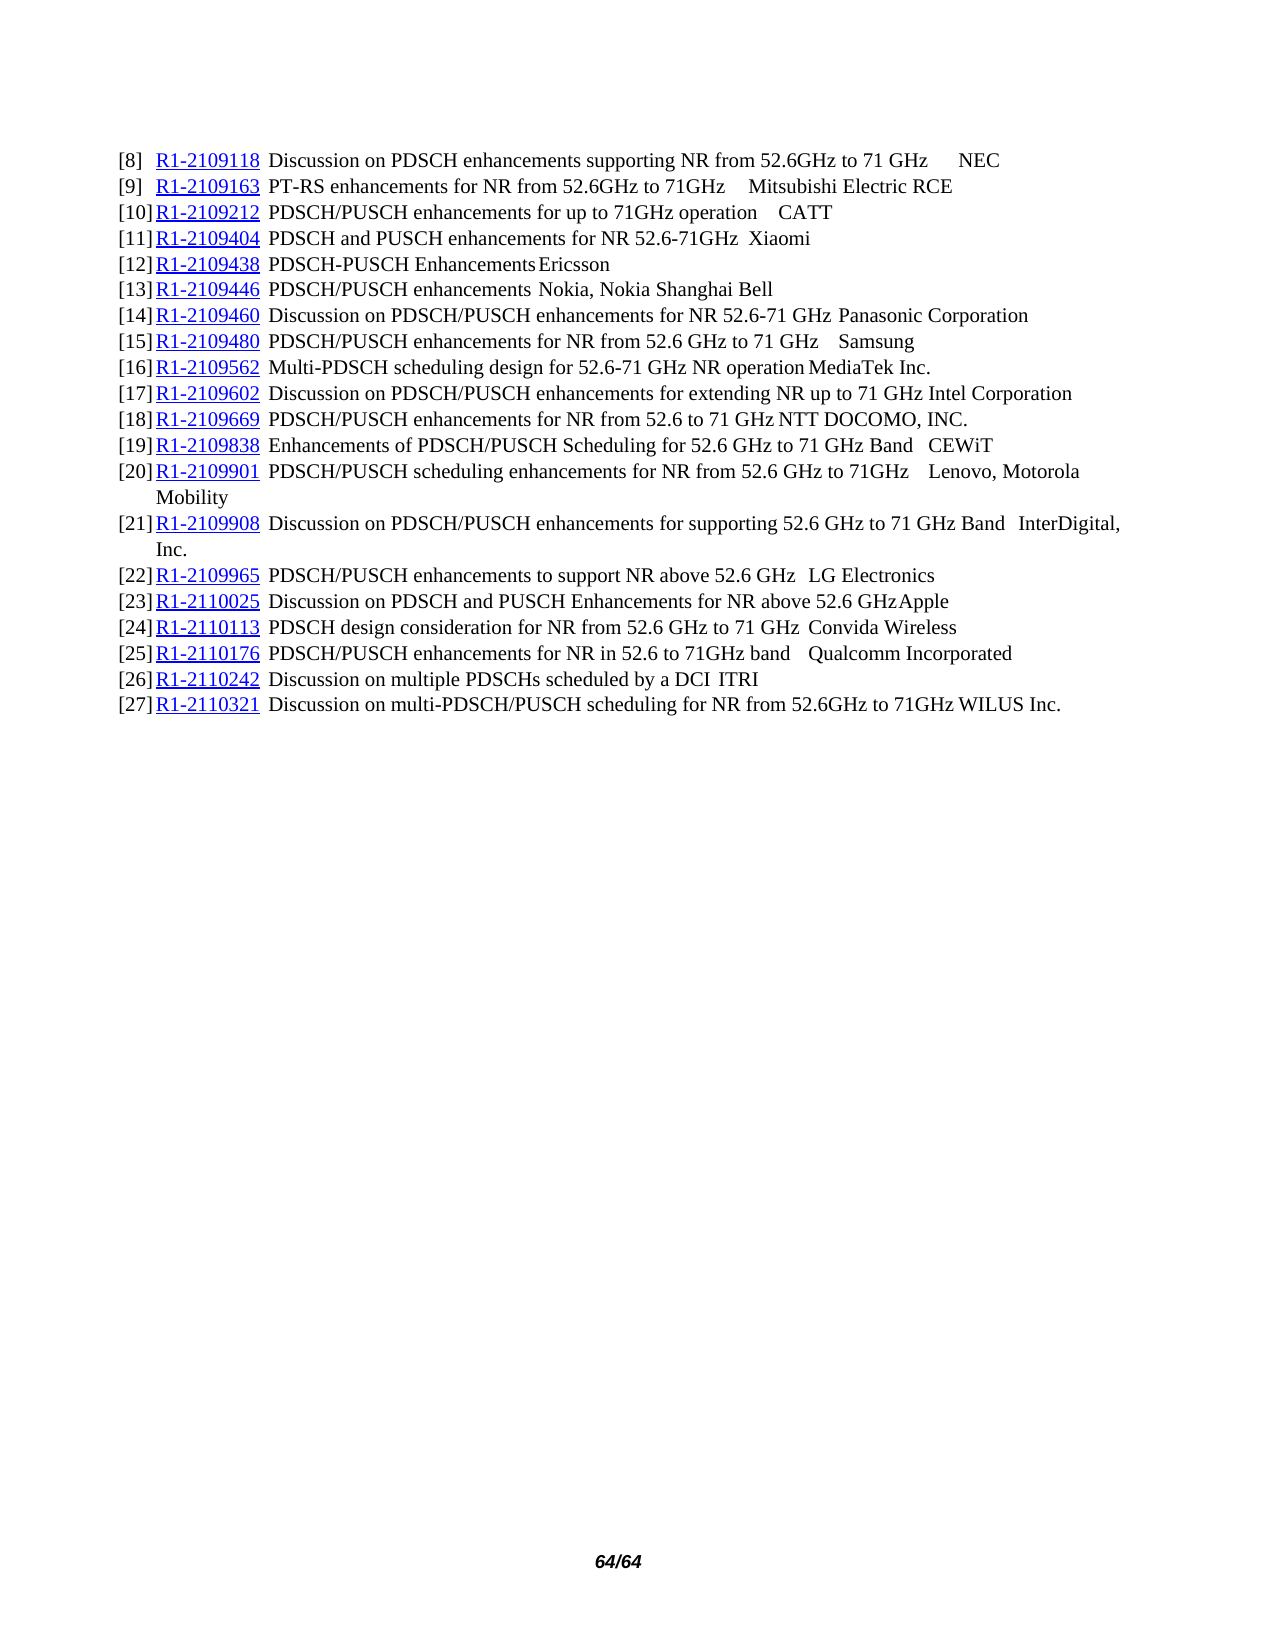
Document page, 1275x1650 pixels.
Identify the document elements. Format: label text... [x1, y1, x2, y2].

list R1-2109908 Discussion on PDSCH/PUSCH enhancements for supporting 52.6 GHz to 71 GHz Band InterDigital, Inc. [118, 511, 1157, 561]
list R1-2109480 PDSCH/PUSCH enhancements for NR from 52.6 GHz to 71 GHz Samsung [118, 329, 1157, 353]
list R1-2109404 PDSCH and PUSCH enhancements for NR 52.6-71GHz Xiaomi [118, 226, 1157, 249]
list R1-2109965 PDSCH/PUSCH enhancements to support NR above 52.6 GHz LG Electronics [118, 563, 1157, 587]
list R1-2109438 PDSCH-PUSCH Enhancements Ericsson [118, 251, 1157, 276]
list R1-2110025 Discussion on PDSCH and PUSCH Enhancements for NR above 52.6 GHz Apple [118, 589, 1157, 613]
list R1-2109669 PDSCH/PUSCH enhancements for NR from 52.6 to 71 GHz NTT DOCOMO, INC. [118, 407, 1157, 431]
list R1-2110176 PDSCH/PUSCH enhancements for NR in 52.6 to 71GHz band Qualcomm Incorporated [118, 641, 1157, 664]
list R1-2110242 Discussion on multiple PDSCHs scheduled by a DCI ITRI [118, 666, 1157, 691]
list R1-2109118 Discussion on PDSCH enhancements supporting NR from 52.6GHz to 71 GHz NEC [118, 148, 1157, 172]
list R1-2109838 Enhancements of PDSCH/PUSCH Scheduling for 52.6 GHz to 71 GHz Band CEWiT [118, 433, 1157, 457]
list R1-2109460 Discussion on PDSCH/PUSCH enhancements for NR 52.6-71 GHz Panasonic Corporation [118, 303, 1157, 327]
list R1-2110113 PDSCH design consideration for NR from 52.6 GHz to 71 GHz Convida Wireless [118, 614, 1157, 639]
list R1-2110321 Discussion on multi-PDSCH/PUSCH scheduling for NR from 52.6GHz to 71GHz WILUS Inc. [118, 692, 1157, 716]
list R1-2109446 PDSCH/PUSCH enhancements Nokia, Nokia Shanghai Bell [118, 277, 1157, 301]
list R1-2109602 Discussion on PDSCH/PUSCH enhancements for extending NR up to 71 GHz Intel Corporation [118, 381, 1157, 405]
list R1-2109212 PDSCH/PUSCH enhancements for up to 71GHz operation CATT [118, 199, 1157, 224]
list R1-2109562 Multi-PDSCH scheduling design for 52.6-71 GHz NR operation MediaTek Inc. [118, 355, 1157, 379]
list R1-2109163 PT-RS enhancements for NR from 52.6GHz to 71GHz Mitsubishi Electric RCE [118, 174, 1157, 198]
list R1-2109901 PDSCH/PUSCH scheduling enhancements for NR from 52.6 GHz to 71GHz Lenovo, Motorola Mobility [118, 459, 1157, 509]
